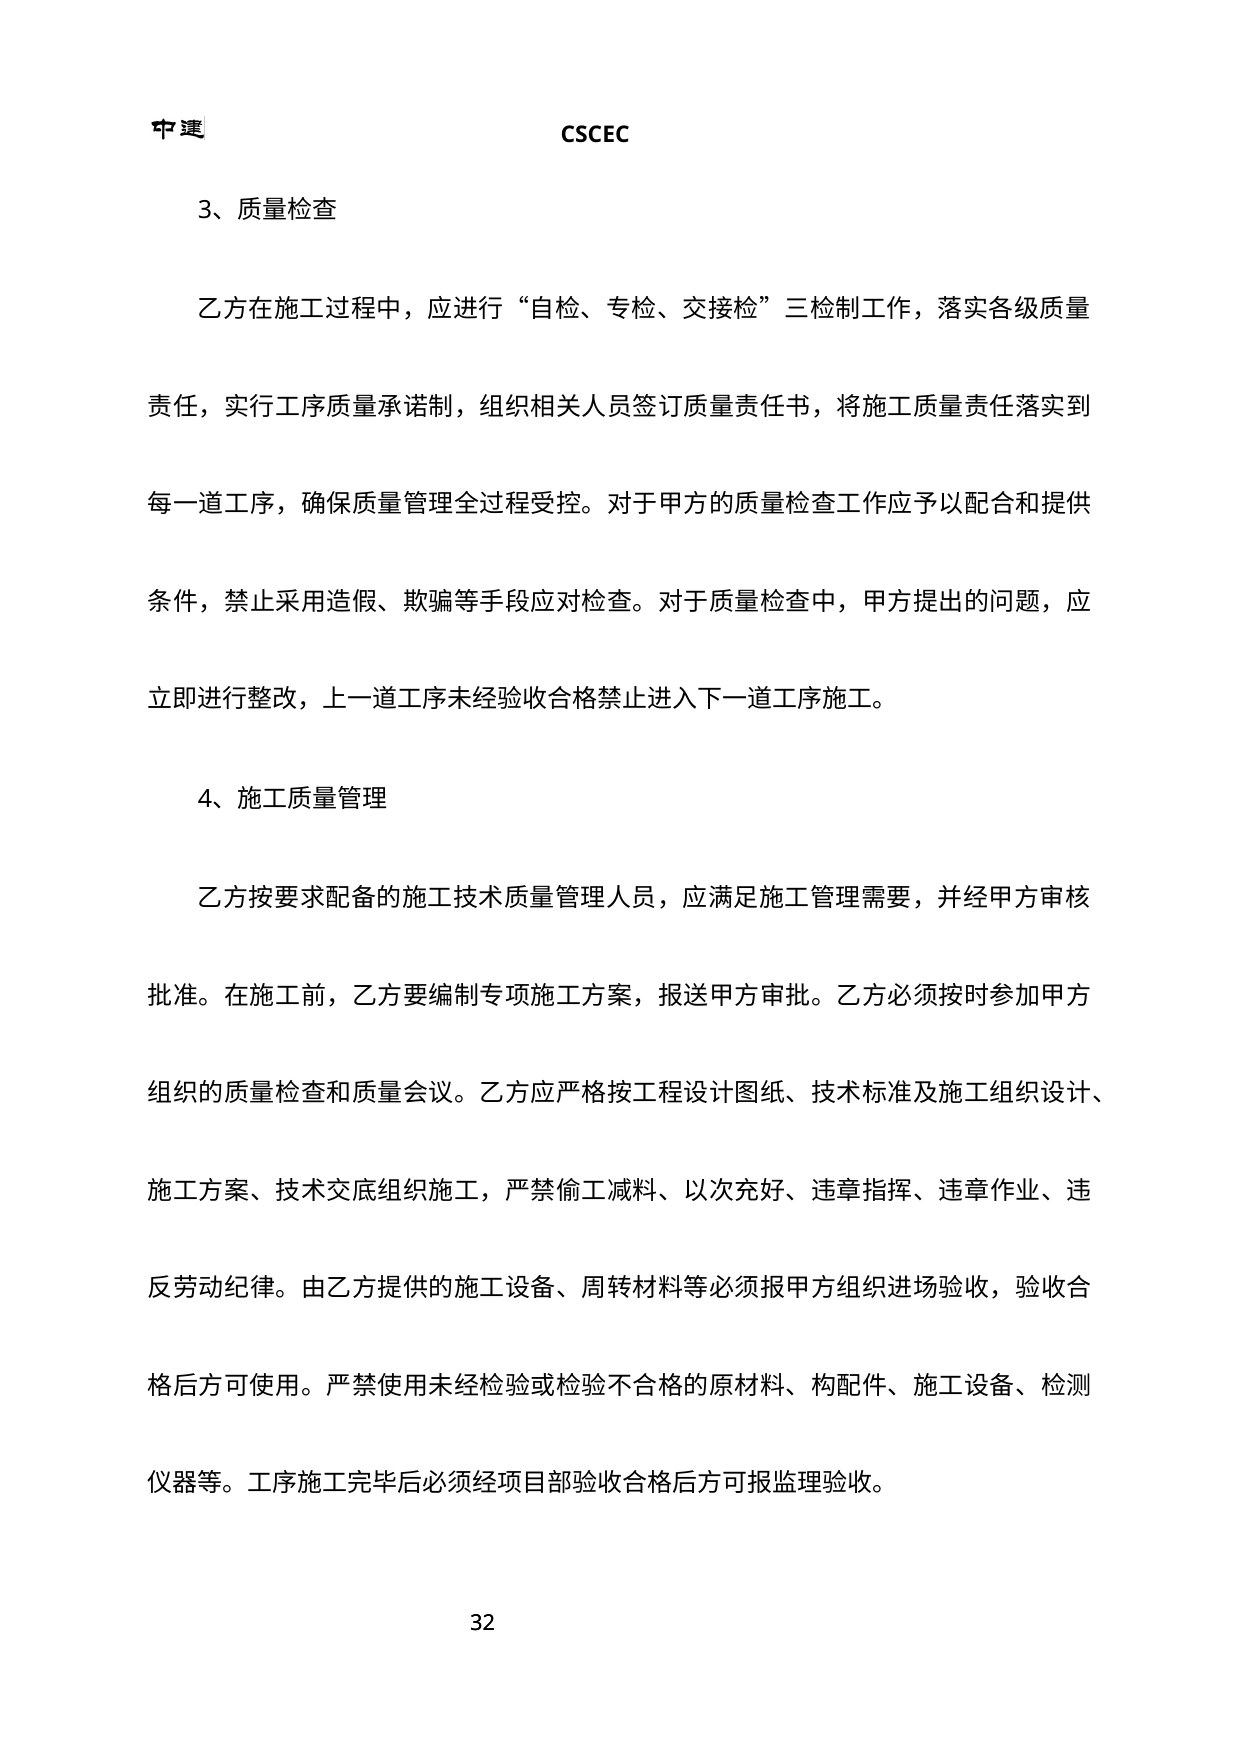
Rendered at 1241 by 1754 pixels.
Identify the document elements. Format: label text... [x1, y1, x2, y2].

list 质量检查 [148, 175, 1093, 240]
list 施工质量管理 [148, 764, 1093, 829]
picture [148, 116, 211, 140]
text 乙方在施工过程中，应进行“自检、专检、交接检”三检制工作，落实各级质量责任，实行工序质量承诺制，组织相关人员签订质量责任书，将施工质量责任落实到每一道工序，确保质量管理全过程受控。对于甲方的质量检查工作应予以配合和提供条件，禁止采用造假、欺骗等手段应对检查。对于质量检查中，甲方提出的问题，应立即进行整改，上一道工序未经验收合格禁止进入下一道工序施工。 [148, 274, 1093, 729]
text 乙方按要求配备的施工技术质量管理人员，应满足施工管理需要，并经甲方审核批准。在施工前，乙方要编制专项施工方案，报送甲方审批。乙方必须按时参加甲方组织的质量检查和质量会议。乙方应严格按工程设计图纸、技术标准及施工组织设计、施工方案、技术交底组织施工，严禁偷工减料、以次充好、违章指挥、违章作业、违反劳动纪律。由乙方提供的施工设备、周转材料等必须报甲方组织进场验收，验收合格后方可使用。严禁使用未经检验或检验不合格的原材料、构配件、施工设备、检测仪器等。工序施工完毕后必须经项目部验收合格后方可报监理验收。 [148, 863, 1093, 1513]
